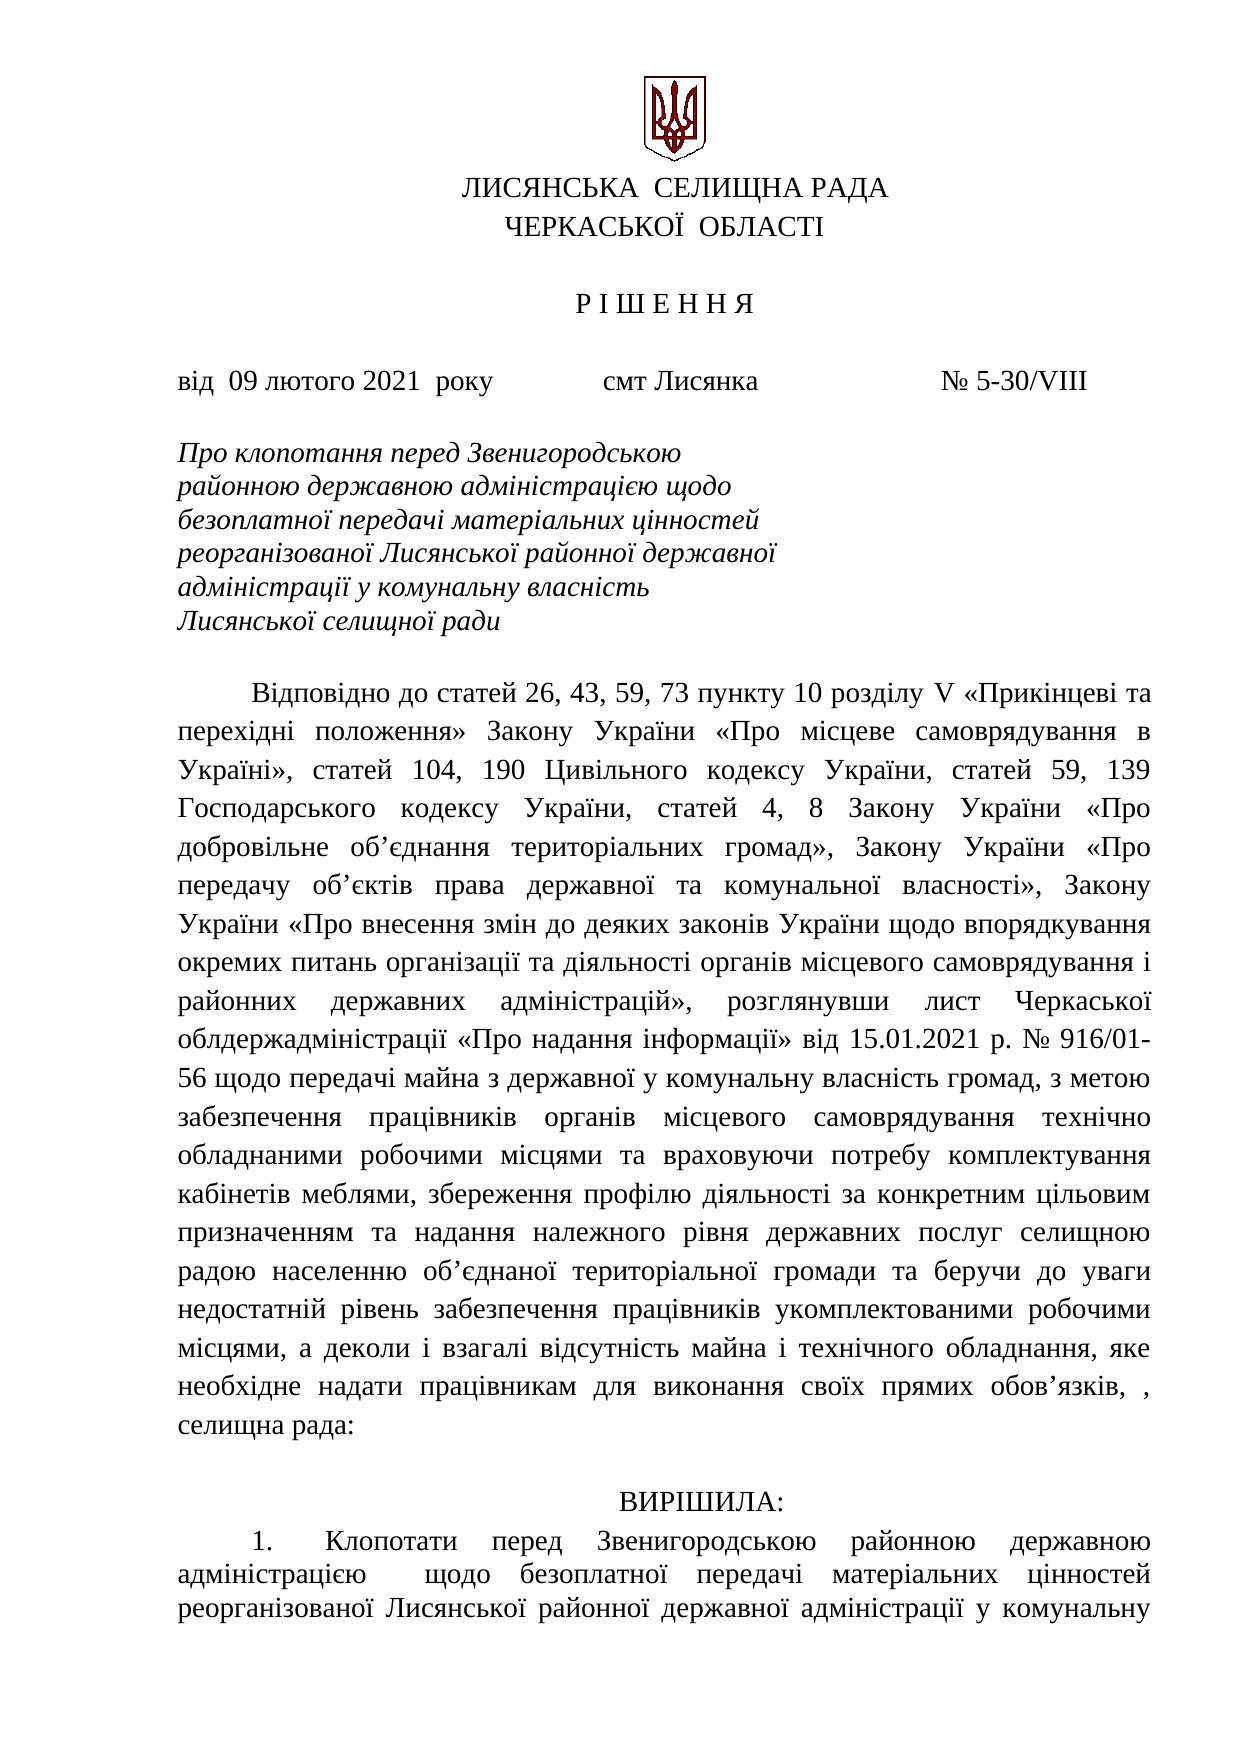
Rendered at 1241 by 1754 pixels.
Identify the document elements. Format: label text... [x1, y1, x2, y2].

text адміністрації у комунальну власність [177, 569, 1152, 603]
picture [637, 71, 712, 166]
text безоплатної передачі матеріальних цінностей [177, 502, 1152, 536]
text ВИРІШИЛА: [177, 1484, 1152, 1518]
text Лисянської селищної ради [177, 603, 1152, 636]
text реорганізованої Лисянської районної державної [177, 536, 1152, 569]
text Р І Ш Е Н Н Я [177, 286, 1152, 319]
text ЧЕРКАСЬКОЇ ОБЛАСТІ [177, 209, 1152, 242]
text районною державною адміністрацією щодо [177, 468, 1152, 502]
text Про клопотання перед Звенигородською [177, 435, 1152, 468]
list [177, 1523, 1152, 1623]
text від 09 лютого 2021 року смт Лисянка № 5-30/VIІI [177, 363, 1240, 396]
text ЛИСЯНСЬКА СЕЛИЩНА РАДА [177, 59, 1152, 204]
text Відповідно до статей 26, 43, 59, 73 пункту 10 розділу V «Прикінцеві та перехідні положення» Закону України «Про місцеве самоврядування в Україні», статей 104, 190 Цивільного кодексу України, статей 59, 139 Господарського кодексу України, статей 4, 8 Закону України «Про добровільне об’єднання територіальних громад», Закону України «Про передачу об’єктів права державної та комунальної власності», Закону України «Про внесення змін до деяких законів України щодо впорядкування окремих питань організації та діяльності органів місцевого самоврядування і районних державних адміністрацій», розглянувши лист Черкаської облдержадміністрації «Про надання інформації» від 15.01.2021 р. № 916/01-56 щодо передачі майна з державної у комунальну власність громад, з метою забезпечення працівників органів місцевого самоврядування технічно обладнаними робочими місцями та враховуючи потребу комплектування кабінетів меблями, збереження профілю діяльності за конкретним цільовим призначенням та надання належного рівня державних послуг селищною радою населенню об’єднаної територіальної громади та беручи до уваги недостатній рівень забезпечення працівників укомплектованими робочими місцями, а деколи і взагалі відсутність майна і технічного обладнання, яке необхідне надати працівникам для виконання своїх прямих обов’язків, , селищна рада: [177, 675, 1152, 1441]
